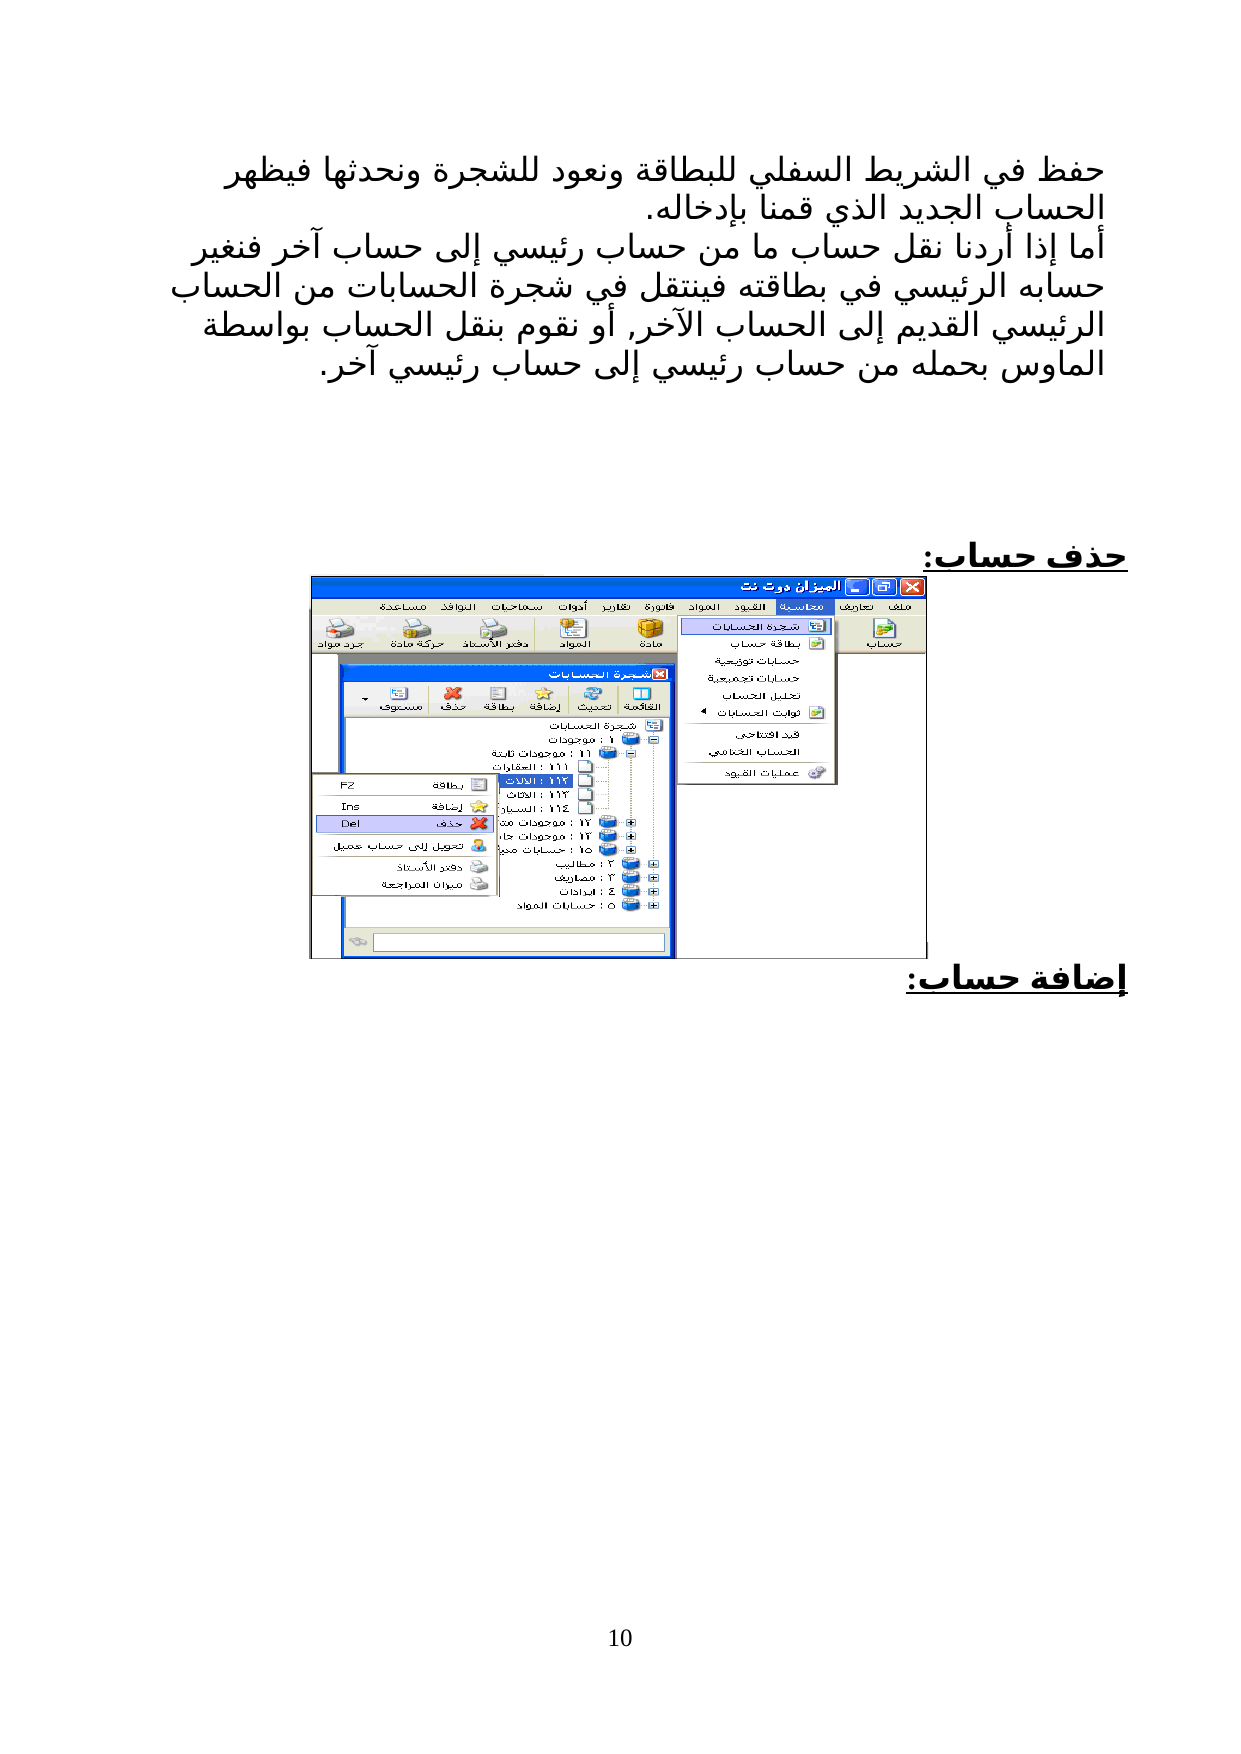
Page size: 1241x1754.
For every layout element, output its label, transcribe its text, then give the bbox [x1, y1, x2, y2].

text إضافة حساب: [112, 958, 1128, 997]
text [112, 150, 1106, 228]
text أما إذا أردنا نقل حساب ما من حساب رئيسي إلى حساب آخر فنغير حسابه الرئيسي في بطاقته فينتقل في شجرة الحسابات من الحساب الرئيسي القديم إلى الحساب الآخر, أو نقوم بنقل الحساب بواسطة الماوس بحمله من حساب رئيسي إلى حساب رئيسي آخر. [112, 228, 1106, 383]
picture [309, 574, 929, 959]
text حذف حساب: [112, 536, 1128, 575]
